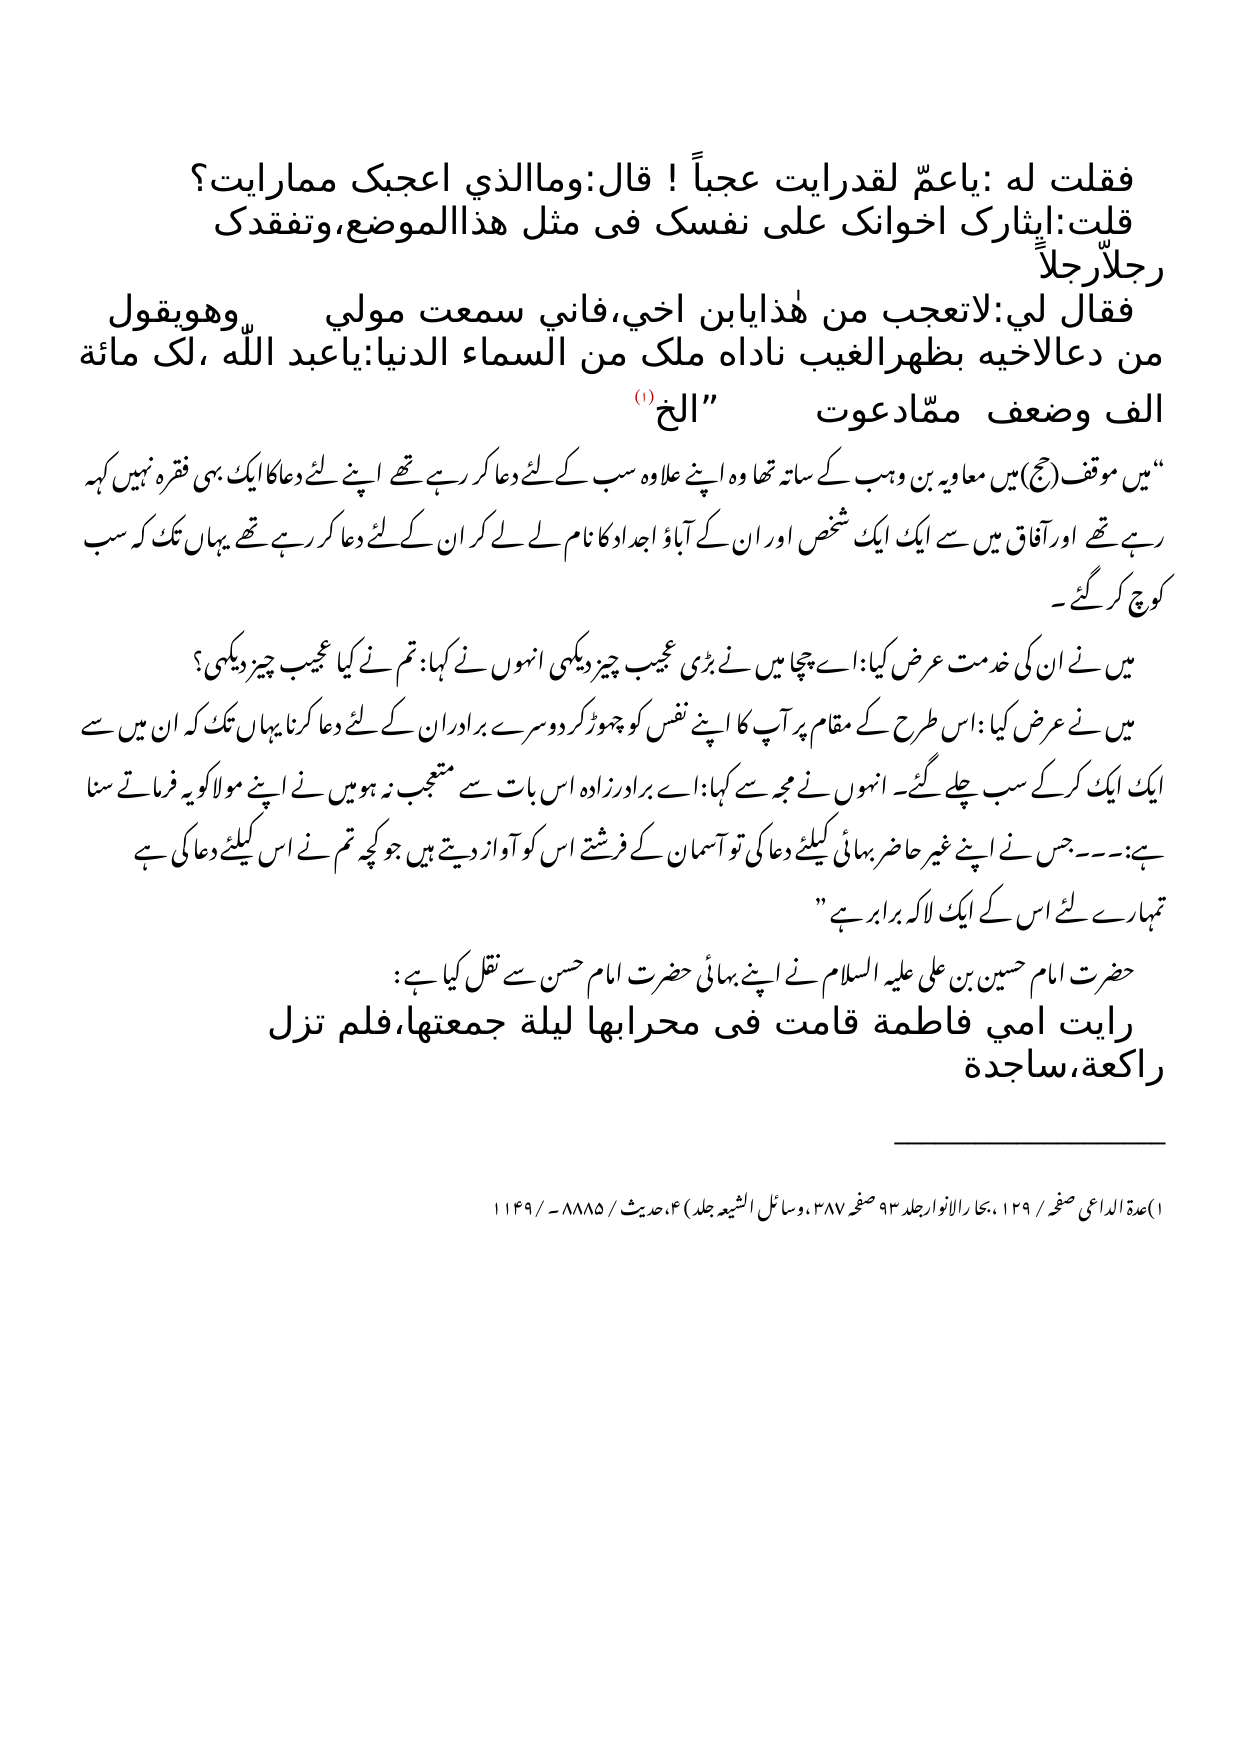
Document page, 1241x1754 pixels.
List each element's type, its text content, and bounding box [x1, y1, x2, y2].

text ____________________ [75, 1087, 1165, 1154]
text ميں نے ان کی خدمت عرض کيا:اے چچا ميں نے بڑی عجيب چيز دیکهی انهوں نے کہا: تم نے کيا عجيب چيز دیکهی؟ [75, 624, 1165, 687]
text ميں نے عرض کيا :اس طرح کے مقام پر آپ کا اپنے نفس کو چهوڑکر دوسرے برادران کے لئے دعا کرنا یہاں تک کہ ان ميں سے ایک ایک کرکے سب چلے گئے۔ انهوں نے مجه سے کہا:اے برادرزادہ اس بات سے متعجب نہ ہوميں نے اپنے مولاکو یہ فرماتے سنا ہے:۔۔۔جس نے اپنے غير حاضر بهائی کيلئے دعا کی تو آسمان کے فرشتے اس کو آواز دیتے ہيں جو کچه تم نے اس کيلئے دعا کی ہے تمہارے لئے اس کے ایک لاکه برابر ہے ” [75, 687, 1165, 937]
text فقال لي:لاتعجب من هٰذایابن اخي،فاني سمعت مولي وهویقول من دعالاخيه بظهرالغيب ناداه ملک من السماء الدنيا:یاعبد اللّٰه ،لک مائة الف وضعف ممّادعوت ”الخ(١) “ميں موقف(حج)ميں معاویہ بن وہب کے ساته تھا وہ اپنے علاوہ سب کےلئے دعا کر رہے تھے اپنے لئے دعاکاایک بهی فقرہ نہيں کہہ رہے تھے اورآفاق ميں سے ایک ایک شخص اور ان کے آباؤ اجداد کا نام لے لے کر ان کےلئے دعا کر رہے تھے یہاں تک کہ سب کوچ کر گئے ۔ [75, 287, 1165, 624]
text ١)عدة الداعی صفحہ / ١٢٩ ،بحا رالانوارجلد ٩٣ صفحہ ٣٨٧ ،وسا ئل الشيعہ جلد ) ۴،حدیث / ٨٨٨۵ ۔ /١١۴٩ [75, 1179, 1165, 1226]
text قلت:ایثارک اخوانک علی نفسک فی مثل هذاالموضع،وتفقدک رجلاّرجلاً [75, 200, 1165, 287]
text رایت امي فاطمة قامت فی محرابها ليلة جمعتها،فلم تزل راکعة،ساجدة [75, 999, 1165, 1087]
text حضرت امام حسين بن علی عليہ السلام نے اپنے بهائی حضرت امام حسن سے نقل کيا ہے : [75, 937, 1165, 999]
text فقلت له :یاعمّ لقدرایت عجباً ! قال:وماالذي اعجبک ممارایت؟ [75, 156, 1165, 200]
